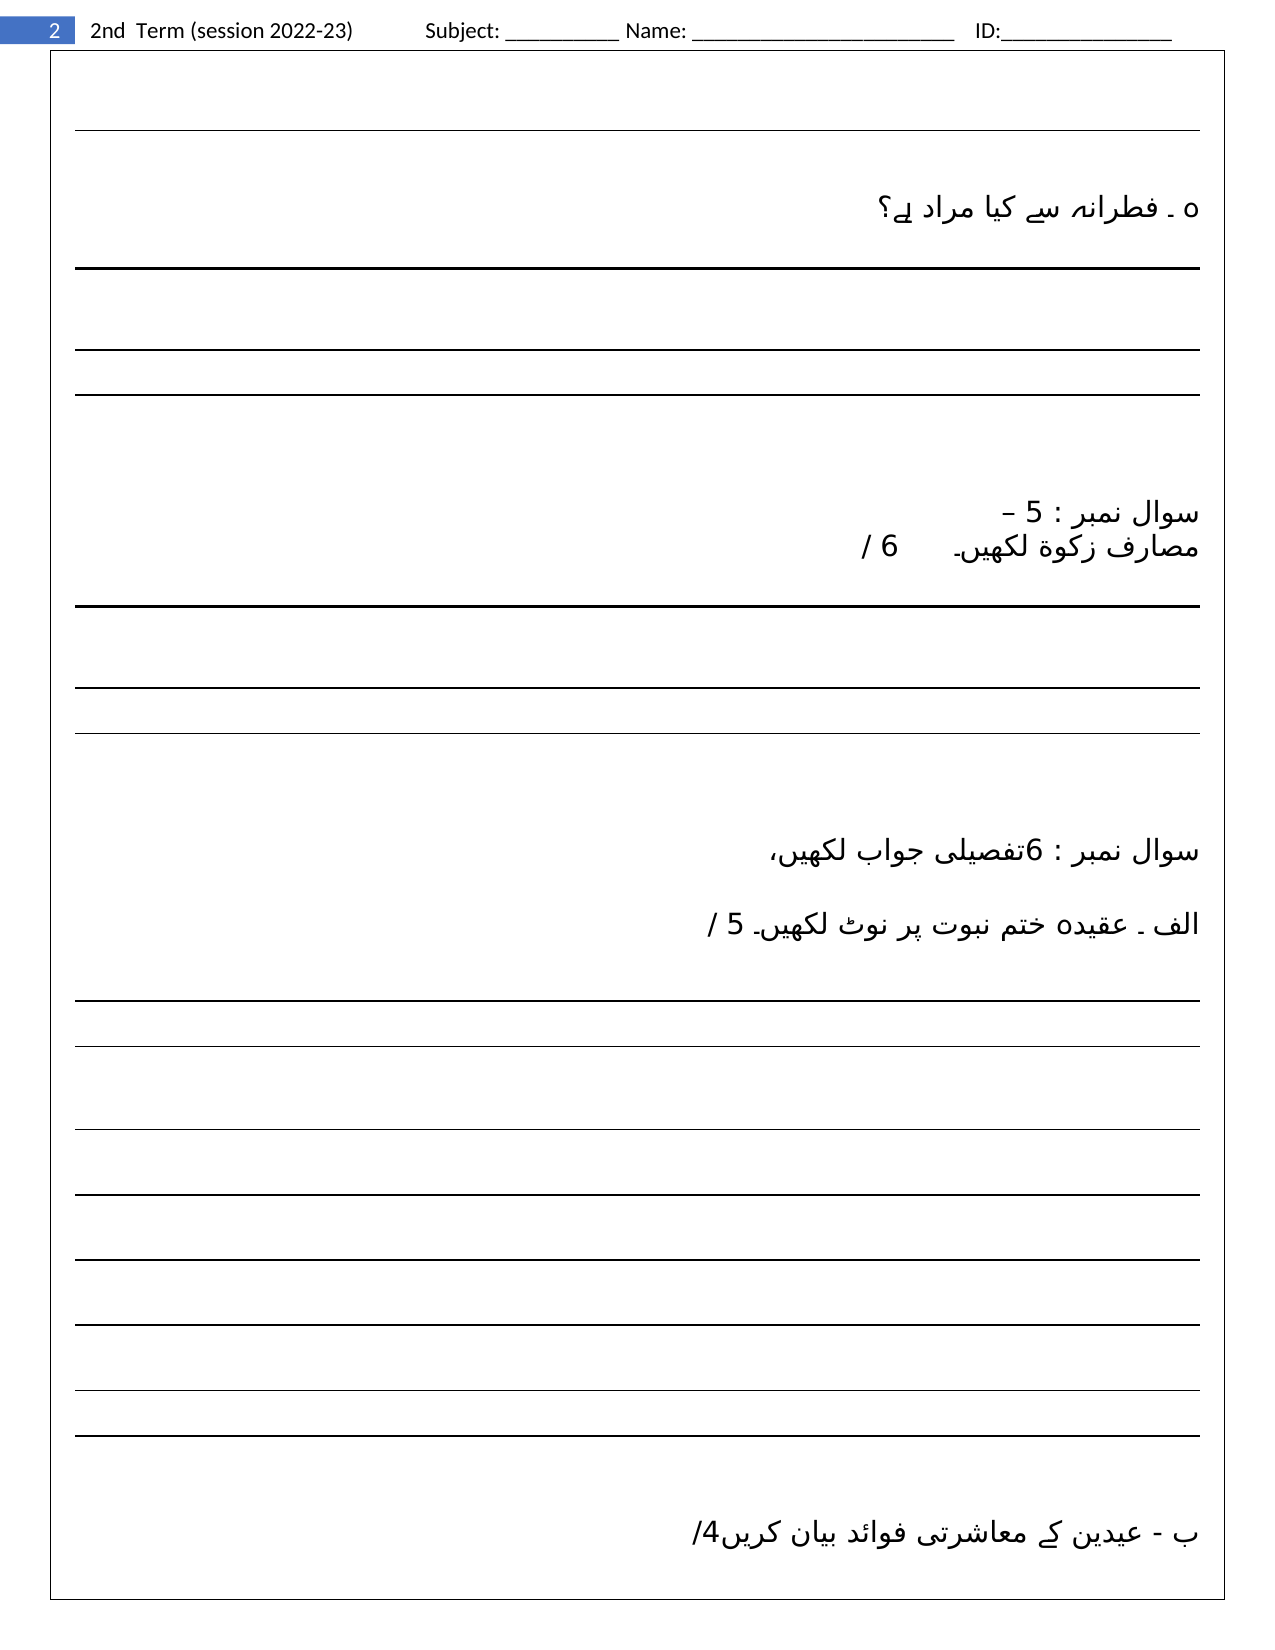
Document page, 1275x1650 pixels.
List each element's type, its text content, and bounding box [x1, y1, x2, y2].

text مصارف زكوة لکھیں۔ 6 / [75, 529, 1200, 563]
text سوال نمبر : 6تفصیلی جواب لکھیں، [75, 833, 1200, 867]
text ہ ۔ فطرانہ سے کیا مراد ہے؟ [75, 191, 1200, 225]
text ب - عیدین کے معاشرتی فوائد بیان کریں4/ [75, 1516, 1200, 1550]
text سوال نمبر : 5 – [75, 495, 1200, 529]
text الف ۔ عقیدہ ختم نبوت پر نوٹ لکھیں۔ 5 / [75, 907, 1200, 941]
